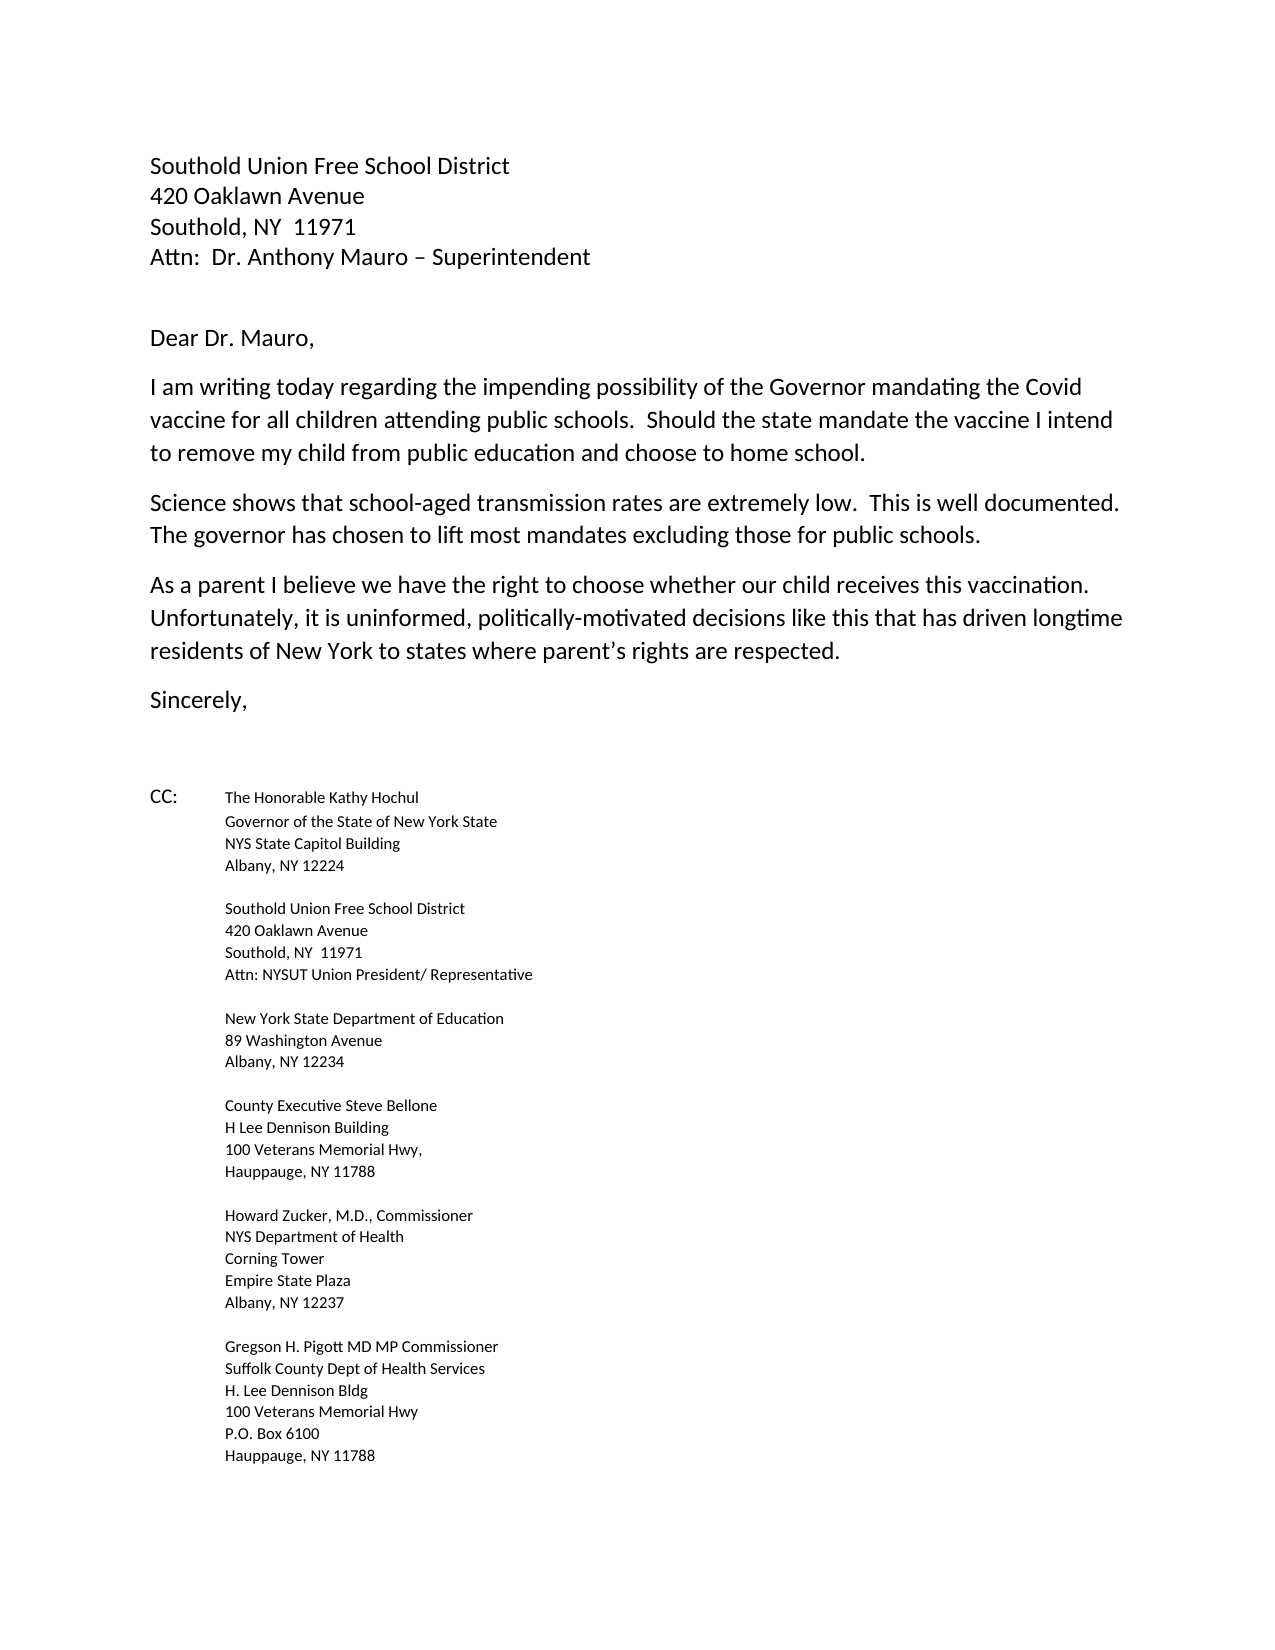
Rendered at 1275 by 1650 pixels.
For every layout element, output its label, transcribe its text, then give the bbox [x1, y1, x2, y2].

text As a parent I believe we have the right to choose whether our child receives this vaccination. Unfortunately, it is uninformed, politically-motivated decisions like this that has driven longtime residents of New York to states where parent’s rights are respected. [150, 569, 1125, 666]
text Hauppauge, NY 11788 [150, 1161, 1125, 1181]
text Hauppauge, NY 11788 [150, 1446, 1125, 1466]
text Albany, NY 12224 [150, 855, 1125, 875]
text H. Lee Dennison Bldg [150, 1380, 1125, 1400]
text Attn: NYSUT Union President/ Representative [150, 964, 1125, 984]
text P.O. Box 6100 [150, 1424, 1125, 1444]
text 100 Veterans Memorial Hwy, [150, 1139, 1125, 1159]
text Dear Dr. Mauro, [150, 322, 1125, 352]
text Southold Union Free School District [150, 150, 1125, 181]
text 420 Oaklawn Avenue [150, 921, 1125, 941]
text Gregson H. Pigott MD MP Commissioner [150, 1336, 1125, 1356]
text Corning Tower [150, 1249, 1125, 1269]
text NYS State Capitol Building [150, 833, 1125, 853]
text Sincerely, [150, 684, 1125, 715]
text 89 Washington Avenue [150, 1030, 1125, 1050]
text H Lee Dennison Building [150, 1117, 1125, 1138]
text Southold, NY 11971 [150, 942, 1125, 963]
text 100 Veterans Memorial Hwy [150, 1402, 1125, 1422]
text Southold, NY 11971 [150, 211, 1125, 242]
text Southold Union Free School District [150, 899, 1125, 919]
text County Executive Steve Bellone [150, 1096, 1125, 1116]
text Albany, NY 12237 [150, 1292, 1125, 1313]
text Governor of the State of New York State [150, 811, 1125, 831]
text Suffolk County Dept of Health Services [150, 1358, 1125, 1378]
text Albany, NY 12234 [150, 1052, 1125, 1072]
text NYS Department of Health [150, 1227, 1125, 1247]
text I am writing today regarding the impending possibility of the Governor mandating the Covid vaccine for all children attending public schools. Should the state mandate the vaccine I intend to remove my child from public education and choose to home school. [150, 371, 1125, 468]
text New York State Department of Education [150, 1008, 1125, 1028]
text 420 Oaklawn Avenue [150, 181, 1125, 211]
text CC: The Honorable Kathy Hochul [150, 784, 1125, 809]
text Attn: Dr. Anthony Mauro – Superintendent [150, 242, 1125, 272]
text Science shows that school-aged transmission rates are extremely low. This is well documented. The governor has chosen to lift most mandates excluding those for public schools. [150, 487, 1125, 550]
text Howard Zucker, M.D., Commissioner [150, 1205, 1125, 1225]
text Empire State Plaza [150, 1271, 1125, 1291]
